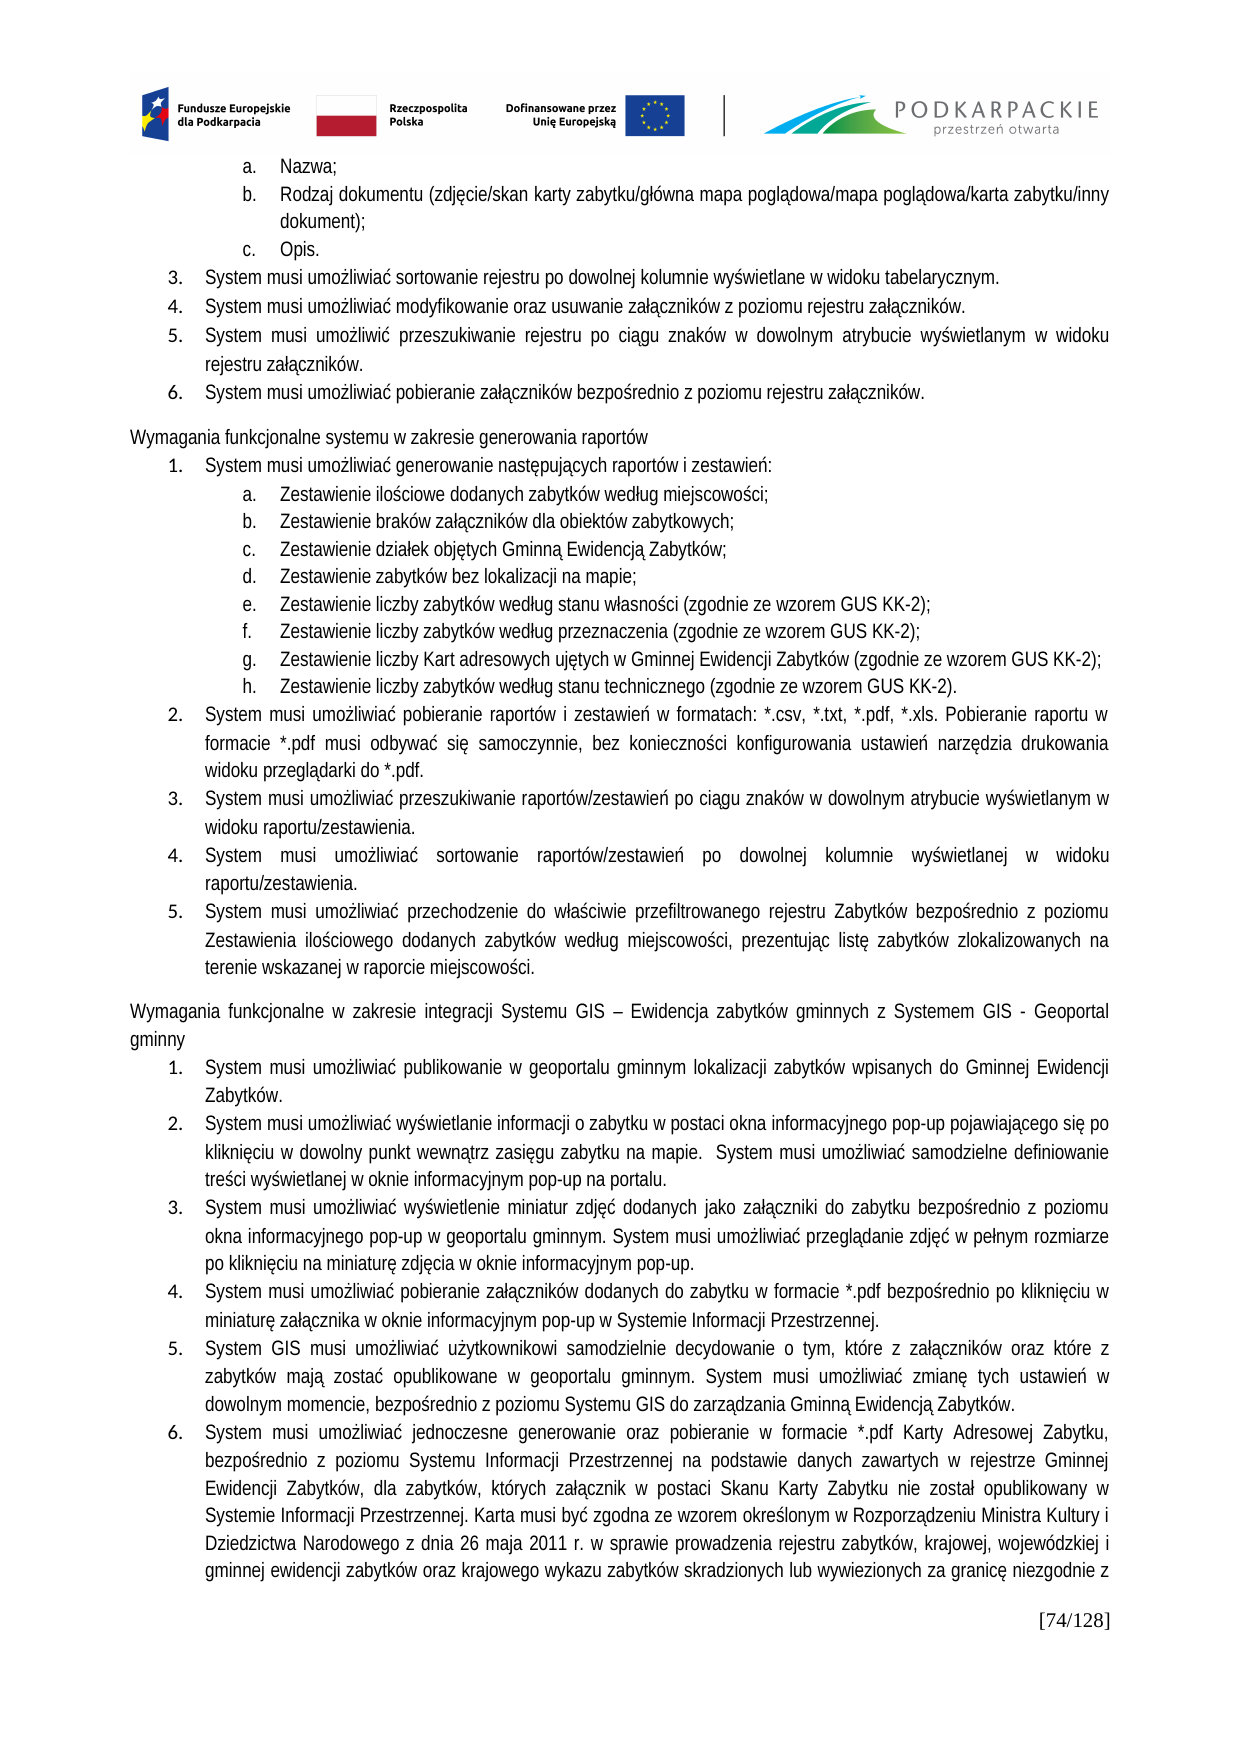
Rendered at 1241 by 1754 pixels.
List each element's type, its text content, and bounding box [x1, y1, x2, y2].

list System musi umożliwiać generowanie następujących raportów i zestawień: [167, 452, 1110, 478]
list Rodzaj dokumentu (zdjęcie/skan karty zabytku/główna mapa poglądowa/mapa poglądowa/karta zabytku/inny dokument); [242, 182, 1110, 233]
list Zestawienie liczby zabytków według stanu technicznego (zgodnie ze wzorem GUS KK-2). [242, 674, 1110, 698]
list System musi umożliwiać przechodzenie do właściwie przefiltrowanego rejestru Zabytków bezpośrednio z poziomu Zestawienia ilościowego dodanych zabytków według miejscowości, prezentując listę zabytków zlokalizowanych na terenie wskazanej w raporcie miejscowości. [167, 898, 1110, 979]
subtitle Wymagania funkcjonalne systemu w zakresie generowania raportów [130, 425, 1110, 449]
list Zestawienie liczby zabytków według stanu własności (zgodnie ze wzorem GUS KK-2); [242, 592, 1110, 616]
list System musi umożliwiać pobieranie załączników bezpośrednio z poziomu rejestru załączników. [167, 379, 1110, 404]
list System musi umożliwiać wyświetlenie miniatur zdjęć dodanych jako załączniki do zabytku bezpośrednio z poziomu okna informacyjnego pop-up w geoportalu gminnym. System musi umożliwiać przeglądanie zdjęć w pełnym rozmiarze po kliknięciu na miniaturę zdjęcia w oknie informacyjnym pop-up. [167, 1194, 1110, 1275]
list Zestawienie ilościowe dodanych zabytków według miejscowości; [242, 482, 1110, 506]
list System musi umożliwiać pobieranie raportów i zestawień w formatach: *.csv, *.txt, *.pdf, *.xls. Pobieranie raportu w formacie *.pdf musi odbywać się samoczynnie, bez konieczności konfigurowania ustawień narzędzia drukowania widoku przeglądarki do *.pdf. [167, 702, 1110, 782]
list Zestawienie działek objętych Gminną Ewidencją Zabytków; [242, 537, 1110, 561]
list System musi umożliwić przeszukiwanie rejestru po ciągu znaków w dowolnym atrybucie wyświetlanym w widoku rejestru załączników. [167, 323, 1110, 376]
list System musi umożliwiać wyświetlanie informacji o zabytku w postaci okna informacyjnego pop-up pojawiającego się po kliknięciu w dowolny punkt wewnątrz zasięgu zabytku na mapie. System musi umożliwiać samodzielne definiowanie treści wyświetlanej w oknie informacyjnym pop-up na portalu. [167, 1111, 1110, 1191]
list System musi umożliwiać pobieranie załączników dodanych do zabytku w formacie *.pdf bezpośrednio po kliknięciu w miniaturę załącznika w oknie informacyjnym pop-up w Systemie Informacji Przestrzennej. [167, 1278, 1110, 1331]
list System musi umożliwiać sortowanie raportów/zestawień po dowolnej kolumnie wyświetlanej w widoku raportu/zestawienia. [167, 842, 1110, 895]
list Zestawienie braków załączników dla obiektów zabytkowych; [242, 509, 1110, 533]
list Zestawienie liczby zabytków według przeznaczenia (zgodnie ze wzorem GUS KK-2); [242, 619, 1110, 643]
list System GIS musi umożliwiać użytkownikowi samodzielnie decydowanie o tym, które z załączników oraz które z zabytków mają zostać opublikowane w geoportalu gminnym. System musi umożliwiać zmianę tych ustawień w dowolnym momencie, bezpośrednio z poziomu Systemu GIS do zarządzania Gminną Ewidencją Zabytków. [167, 1335, 1110, 1415]
list Zestawienie liczby Kart adresowych ujętych w Gminnej Ewidencji Zabytków (zgodnie ze wzorem GUS KK-2); [242, 647, 1110, 671]
list System musi umożliwiać przeszukiwanie raportów/zestawień po ciągu znaków w dowolnym atrybucie wyświetlanym w widoku raportu/zestawienia. [167, 786, 1110, 838]
list System musi umożliwiać publikowanie w geoportalu gminnym lokalizacji zabytków wpisanych do Gminnej Ewidencji Zabytków. [167, 1054, 1110, 1107]
picture [129, 73, 1111, 155]
list Nazwa; [242, 155, 1110, 178]
list System musi umożliwiać sortowanie rejestru po dowolnej kolumnie wyświetlane w widoku tabelarycznym. [167, 264, 1110, 290]
list System musi umożliwiać modyfikowanie oraz usuwanie załączników z poziomu rejestru załączników. [167, 293, 1110, 319]
list Zestawienie zabytków bez lokalizacji na mapie; [242, 564, 1110, 588]
subtitle Wymagania funkcjonalne w zakresie integracji Systemu GIS – Ewidencja zabytków gminnych z Systemem GIS - Geoportal gminny [130, 999, 1110, 1051]
list Opis. [242, 237, 1110, 261]
